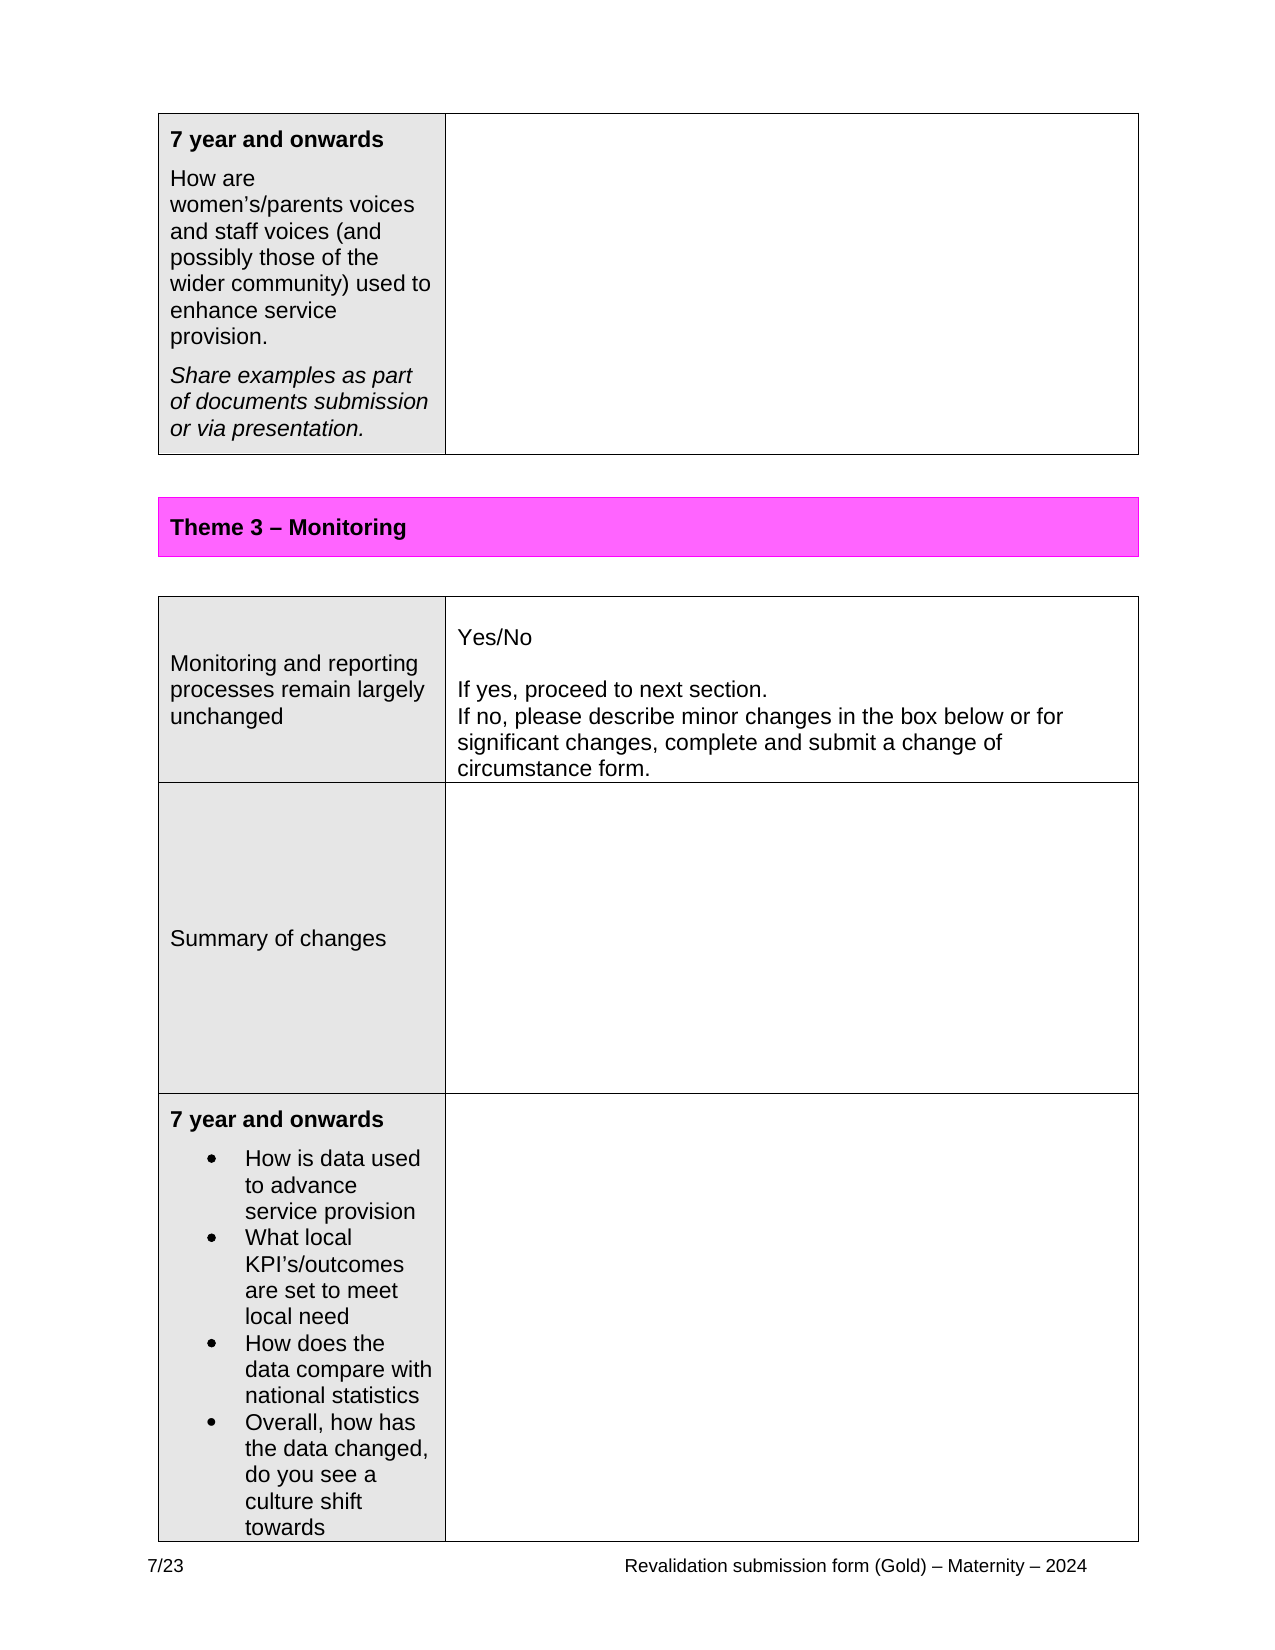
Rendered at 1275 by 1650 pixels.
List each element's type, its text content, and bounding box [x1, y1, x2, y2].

table_header Monitoring and reporting processes remain largely unchanged [159, 597, 445, 782]
table_header Yes/No If yes, proceed to next section. If no, please describe minor changes in the box below or for significant changes, complete and submit a change of circumstance form. [446, 597, 1138, 782]
table_cell Summary of changes [159, 783, 445, 1093]
table_cell [446, 783, 1138, 1093]
table_header Theme 3 – Monitoring [159, 498, 1138, 556]
table_cell [446, 1094, 1138, 1541]
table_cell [159, 1094, 445, 1541]
table_cell 7 year and onwards How are women’s/parents voices and staff voices (and possibly those of the wider community) used to enhance service provision. Share examples as part of documents submission or via presentation. [159, 114, 445, 453]
table_cell [446, 114, 1138, 453]
